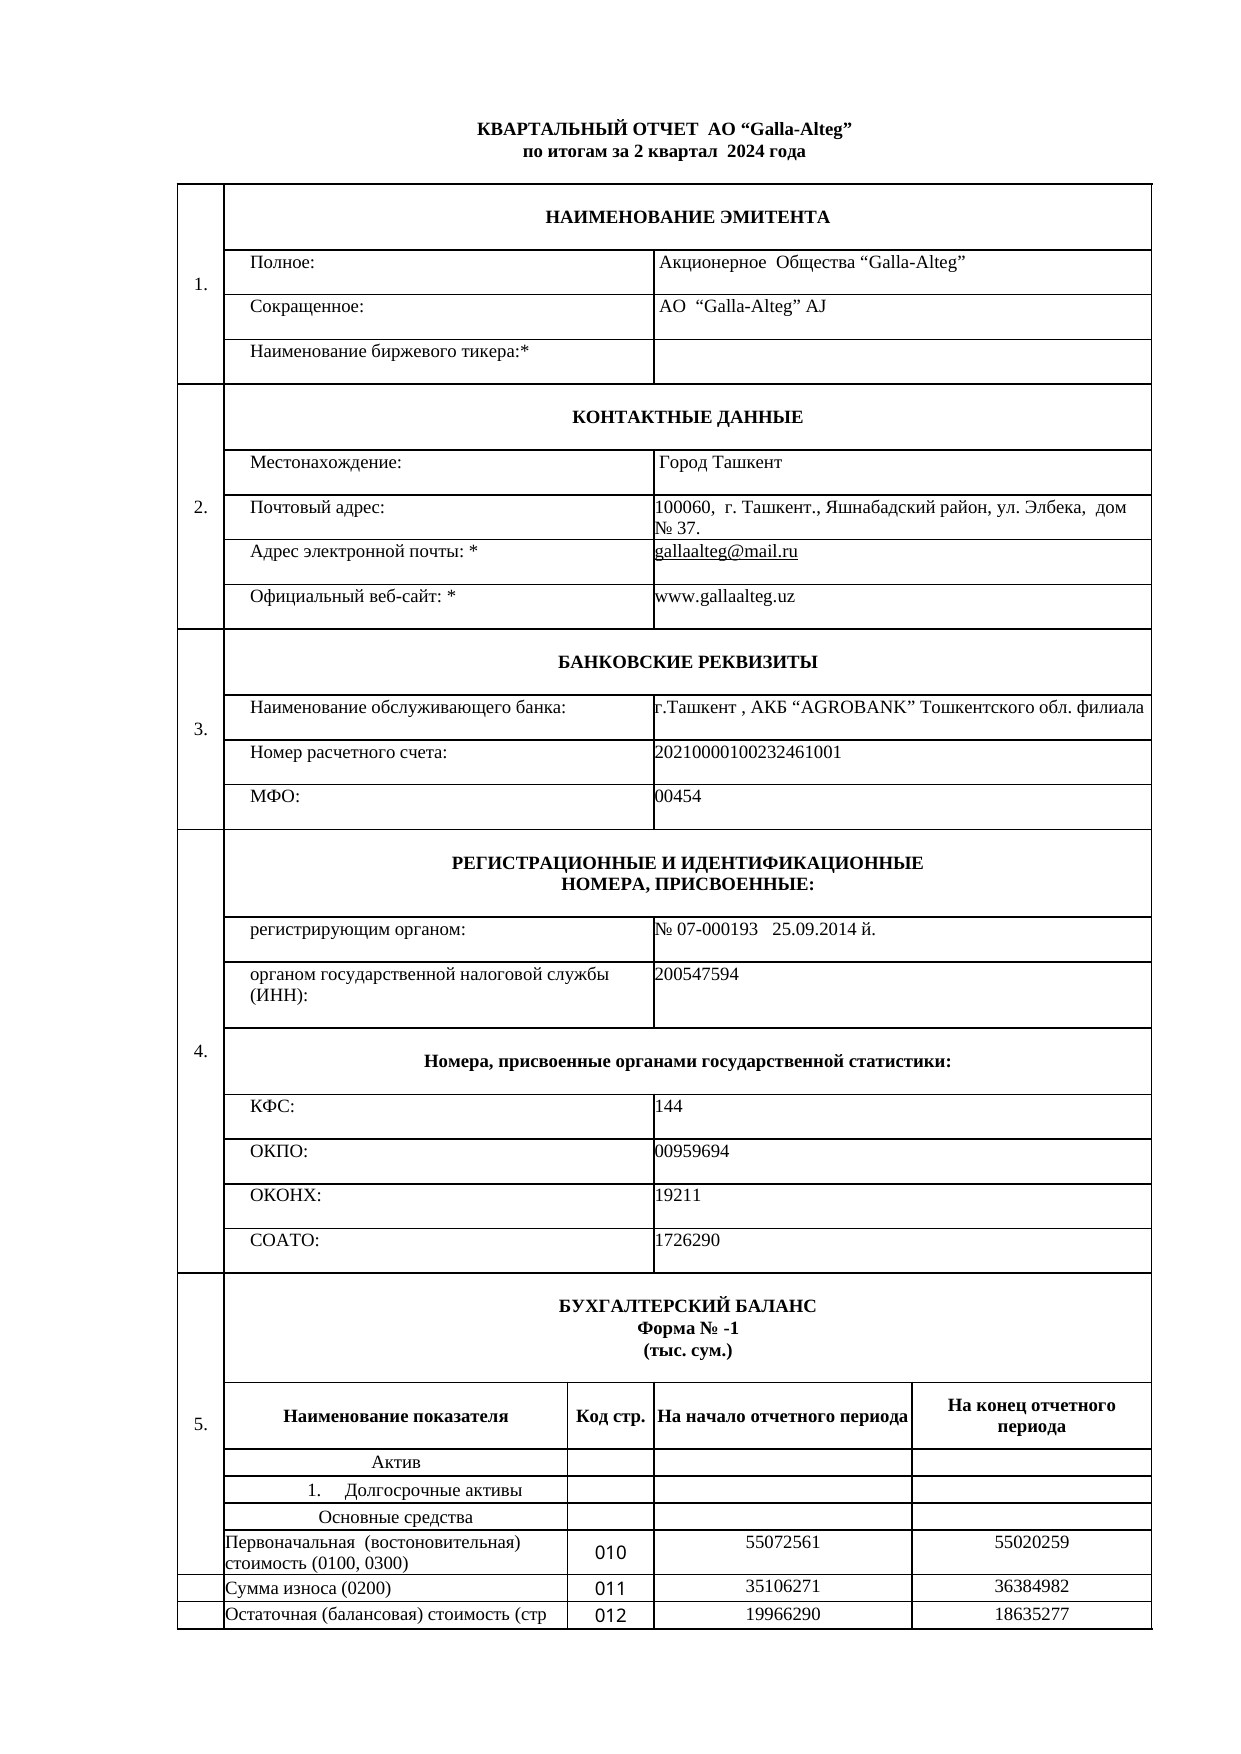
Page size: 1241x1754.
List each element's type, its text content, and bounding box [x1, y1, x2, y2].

table_cell 00454 [655, 785, 1151, 828]
table_cell Код стр. [568, 1383, 653, 1448]
table_cell 100060, г. Ташкент., Яшнабадский район, ул. Элбека, дом № 37. [655, 496, 1151, 539]
table_cell Полное: [225, 251, 653, 294]
table_cell АО “Galla-Alteg” AJ [655, 295, 1151, 338]
table_cell КОНТАКТНЫЕ ДАННЫЕ [225, 385, 1151, 449]
table_cell Наименование биржевого тикера:* [225, 340, 653, 383]
table_cell [655, 340, 1151, 383]
table_cell www.gallaalteg.uz [655, 585, 1151, 628]
table_cell Наименование показателя [225, 1383, 567, 1448]
table_cell [655, 1477, 911, 1502]
table_cell № 07-000193 25.09.2014 й. [655, 918, 1151, 961]
table_cell [568, 1450, 653, 1475]
table_cell органом государственной налоговой службы (ИНН): [225, 963, 653, 1027]
table_cell 35106271 [655, 1575, 911, 1601]
table_cell 20210000100232461001 [655, 741, 1151, 784]
table_cell 00959694 [655, 1140, 1151, 1183]
table_cell БАНКОВСКИЕ РЕКВИЗИТЫ [225, 630, 1151, 694]
table_cell 2. [178, 385, 223, 628]
table_cell [655, 1450, 911, 1475]
table_cell Адрес электронной почты: * [225, 540, 653, 583]
table_cell 19211 [655, 1185, 1151, 1227]
table_cell СОАТО: [225, 1229, 653, 1272]
table_cell [568, 1504, 653, 1529]
table_cell [913, 1477, 1151, 1502]
table_cell Долгосрочные активы [225, 1477, 567, 1502]
table_cell Номера, присвоенные органами государственной статистики: [225, 1029, 1151, 1093]
table_cell 55072561 [655, 1531, 911, 1574]
table_cell 144 [655, 1095, 1151, 1138]
text КВАРТАЛЬНЫЙ ОТЧЕТ АО “Galla-Alteg” [177, 118, 1152, 140]
table_cell 011 [568, 1575, 653, 1601]
table_cell Почтовый адрес: [225, 496, 653, 539]
table_cell [568, 1477, 653, 1502]
table_cell ОКПО: [225, 1140, 653, 1183]
table_cell 5. [178, 1274, 223, 1574]
table_cell [178, 1575, 223, 1601]
table_cell 19966290 [655, 1602, 911, 1628]
text по итогам за 2 квартал 2024 года [177, 140, 1152, 161]
table_cell Акционерное Общества “Galla-Alteg” [655, 251, 1151, 294]
table_cell 3. [178, 630, 223, 828]
table_cell 010 [568, 1531, 653, 1574]
table_cell [655, 1504, 911, 1529]
table_cell На начало отчетного периода [655, 1383, 911, 1448]
table_cell Город Ташкент [655, 451, 1151, 494]
table_cell 1726290 [655, 1229, 1151, 1272]
table_cell Сумма износа (0200) [225, 1575, 567, 1601]
table_cell Актив [225, 1450, 567, 1475]
table_cell 012 [568, 1602, 653, 1628]
table_cell регистрирующим органом: [225, 918, 653, 961]
table_cell МФО: [225, 785, 653, 828]
table_cell РЕГИСТРАЦИОННЫЕ И ИДЕНТИФИКАЦИОННЫЕ НОМЕРА, ПРИСВОЕННЫЕ: [225, 830, 1151, 916]
table_cell 36384982 [913, 1575, 1151, 1601]
table_cell Наименование обслуживающего банка: [225, 696, 653, 739]
table_cell Местонахождение: [225, 451, 653, 494]
table_cell ОКОНХ: [225, 1185, 653, 1227]
table_cell Сокращенное: [225, 295, 653, 338]
table_cell г.Ташкент , АКБ “AGROBANK” Тошкентского обл. филиала [655, 696, 1151, 739]
table_cell Первоначальная (востоновительная) стоимость (0100, 0300) [225, 1531, 567, 1574]
table_cell 4. [178, 830, 223, 1272]
table_cell [178, 1602, 223, 1628]
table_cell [225, 1602, 567, 1628]
table_cell На конец отчетного периода [913, 1383, 1151, 1448]
table_cell [913, 1450, 1151, 1475]
table_cell Номер расчетного счета: [225, 741, 653, 784]
table_cell Официальный веб-сайт: * [225, 585, 653, 628]
table_cell gallaalteg@mail.ru [655, 540, 1151, 583]
table_cell 200547594 [655, 963, 1151, 1027]
table_cell 18635277 [913, 1602, 1151, 1628]
table_cell БУХГАЛТЕРСКИЙ БАЛАНС Форма № -1 (тыс. сум.) [225, 1274, 1151, 1382]
table_header НАИМЕНОВАНИЕ ЭМИТЕНТА [225, 185, 1151, 249]
table_cell КФС: [225, 1095, 653, 1138]
table_header 1. [178, 185, 223, 383]
table_cell 55020259 [913, 1531, 1151, 1574]
table_cell [913, 1504, 1151, 1529]
table_cell Основные средства [225, 1504, 567, 1529]
